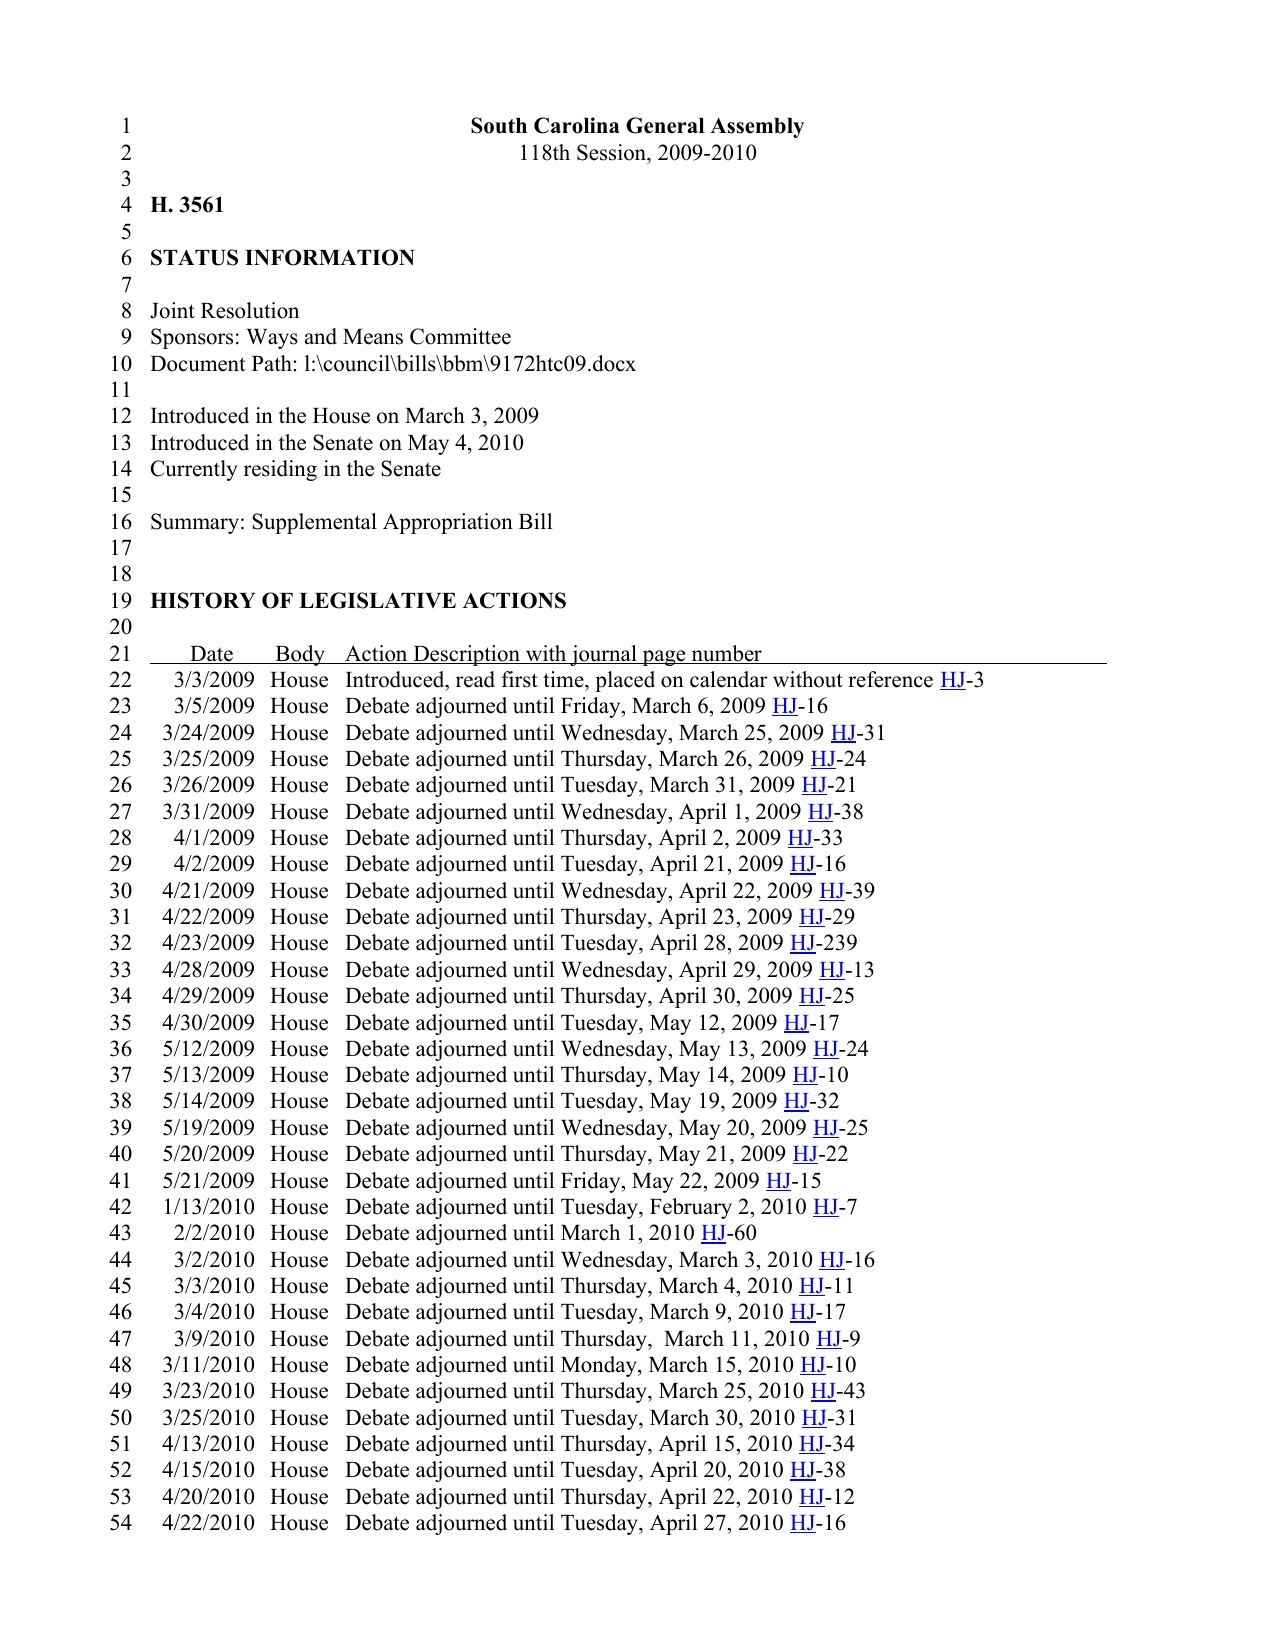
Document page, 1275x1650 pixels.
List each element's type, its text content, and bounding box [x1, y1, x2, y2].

text 4/23/2009 House Debate adjourned until Tuesday, April 28, 2009 HJ-239 [150, 929, 1125, 956]
text Currently residing in the Senate [150, 455, 1125, 481]
text 4/30/2009 House Debate adjourned until Tuesday, May 12, 2009 HJ-17 [150, 1008, 1125, 1035]
text 5/14/2009 House Debate adjourned until Tuesday, May 19, 2009 HJ-32 [150, 1088, 1125, 1114]
text 4/13/2010 House Debate adjourned until Thursday, April 15, 2010 HJ-34 [150, 1430, 1125, 1457]
text Document Path: l:\council\bills\bbm\9172htc09.docx [150, 350, 1125, 376]
text Date Body Action Description with journal page number [150, 639, 1125, 666]
text 2/2/2010 House Debate adjourned until March 1, 2010 HJ-60 [150, 1219, 1125, 1246]
text 5/21/2009 House Debate adjourned until Friday, May 22, 2009 HJ-15 [150, 1167, 1125, 1193]
text Introduced in the House on March 3, 2009 [150, 402, 1125, 429]
text 3/3/2010 House Debate adjourned until Thursday, March 4, 2010 HJ-11 [150, 1272, 1125, 1298]
text 3/2/2010 House Debate adjourned until Wednesday, March 3, 2010 HJ-16 [150, 1246, 1125, 1272]
text STATUS INFORMATION [150, 244, 1125, 271]
text 4/28/2009 House Debate adjourned until Wednesday, April 29, 2009 HJ-13 [150, 956, 1125, 982]
text 3/3/2009 House Introduced, read first time, placed on calendar without reference HJ-3 [150, 666, 1125, 692]
text 4/2/2009 House Debate adjourned until Tuesday, April 21, 2009 HJ-16 [150, 850, 1125, 877]
text 5/13/2009 House Debate adjourned until Thursday, May 14, 2009 HJ-10 [150, 1061, 1125, 1088]
text 3/9/2010 House Debate adjourned until Thursday, March 11, 2010 HJ-9 [150, 1325, 1125, 1351]
text Sponsors: Ways and Means Committee [150, 323, 1125, 350]
text 3/26/2009 House Debate adjourned until Tuesday, March 31, 2009 HJ-21 [150, 771, 1125, 798]
text 1/13/2010 House Debate adjourned until Tuesday, February 2, 2010 HJ-7 [150, 1193, 1125, 1219]
text Joint Resolution [150, 297, 1125, 323]
text 3/23/2010 House Debate adjourned until Thursday, March 25, 2010 HJ-43 [150, 1377, 1125, 1404]
text H. 3561 [150, 192, 1125, 218]
text 4/22/2010 House Debate adjourned until Tuesday, April 27, 2010 HJ-16 [150, 1509, 1125, 1536]
text Summary: Supplemental Appropriation Bill [150, 508, 1125, 534]
text Introduced in the Senate on May 4, 2010 [150, 429, 1125, 455]
text HISTORY OF LEGISLATIVE ACTIONS [150, 587, 1125, 613]
text 5/19/2009 House Debate adjourned until Wednesday, May 20, 2009 HJ-25 [150, 1114, 1125, 1140]
text South Carolina General Assembly [150, 112, 1125, 139]
text 5/20/2009 House Debate adjourned until Thursday, May 21, 2009 HJ-22 [150, 1140, 1125, 1167]
text 3/25/2009 House Debate adjourned until Thursday, March 26, 2009 HJ-24 [150, 745, 1125, 771]
text 4/21/2009 House Debate adjourned until Wednesday, April 22, 2009 HJ-39 [150, 877, 1125, 903]
text 4/29/2009 House Debate adjourned until Thursday, April 30, 2009 HJ-25 [150, 982, 1125, 1008]
text 118th Session, 2009-2010 [150, 139, 1125, 165]
text 3/11/2010 House Debate adjourned until Monday, March 15, 2010 HJ-10 [150, 1351, 1125, 1377]
text 4/15/2010 House Debate adjourned until Tuesday, April 20, 2010 HJ-38 [150, 1457, 1125, 1483]
text 3/25/2010 House Debate adjourned until Tuesday, March 30, 2010 HJ-31 [150, 1404, 1125, 1430]
text 3/4/2010 House Debate adjourned until Tuesday, March 9, 2010 HJ-17 [150, 1298, 1125, 1325]
text 4/22/2009 House Debate adjourned until Thursday, April 23, 2009 HJ-29 [150, 903, 1125, 929]
text 3/31/2009 House Debate adjourned until Wednesday, April 1, 2009 HJ-38 [150, 798, 1125, 824]
text 5/12/2009 House Debate adjourned until Wednesday, May 13, 2009 HJ-24 [150, 1035, 1125, 1061]
text 3/5/2009 House Debate adjourned until Friday, March 6, 2009 HJ-16 [150, 692, 1125, 719]
text 4/20/2010 House Debate adjourned until Thursday, April 22, 2010 HJ-12 [150, 1483, 1125, 1509]
text 4/1/2009 House Debate adjourned until Thursday, April 2, 2009 HJ-33 [150, 824, 1125, 850]
text 3/24/2009 House Debate adjourned until Wednesday, March 25, 2009 HJ-31 [150, 719, 1125, 745]
